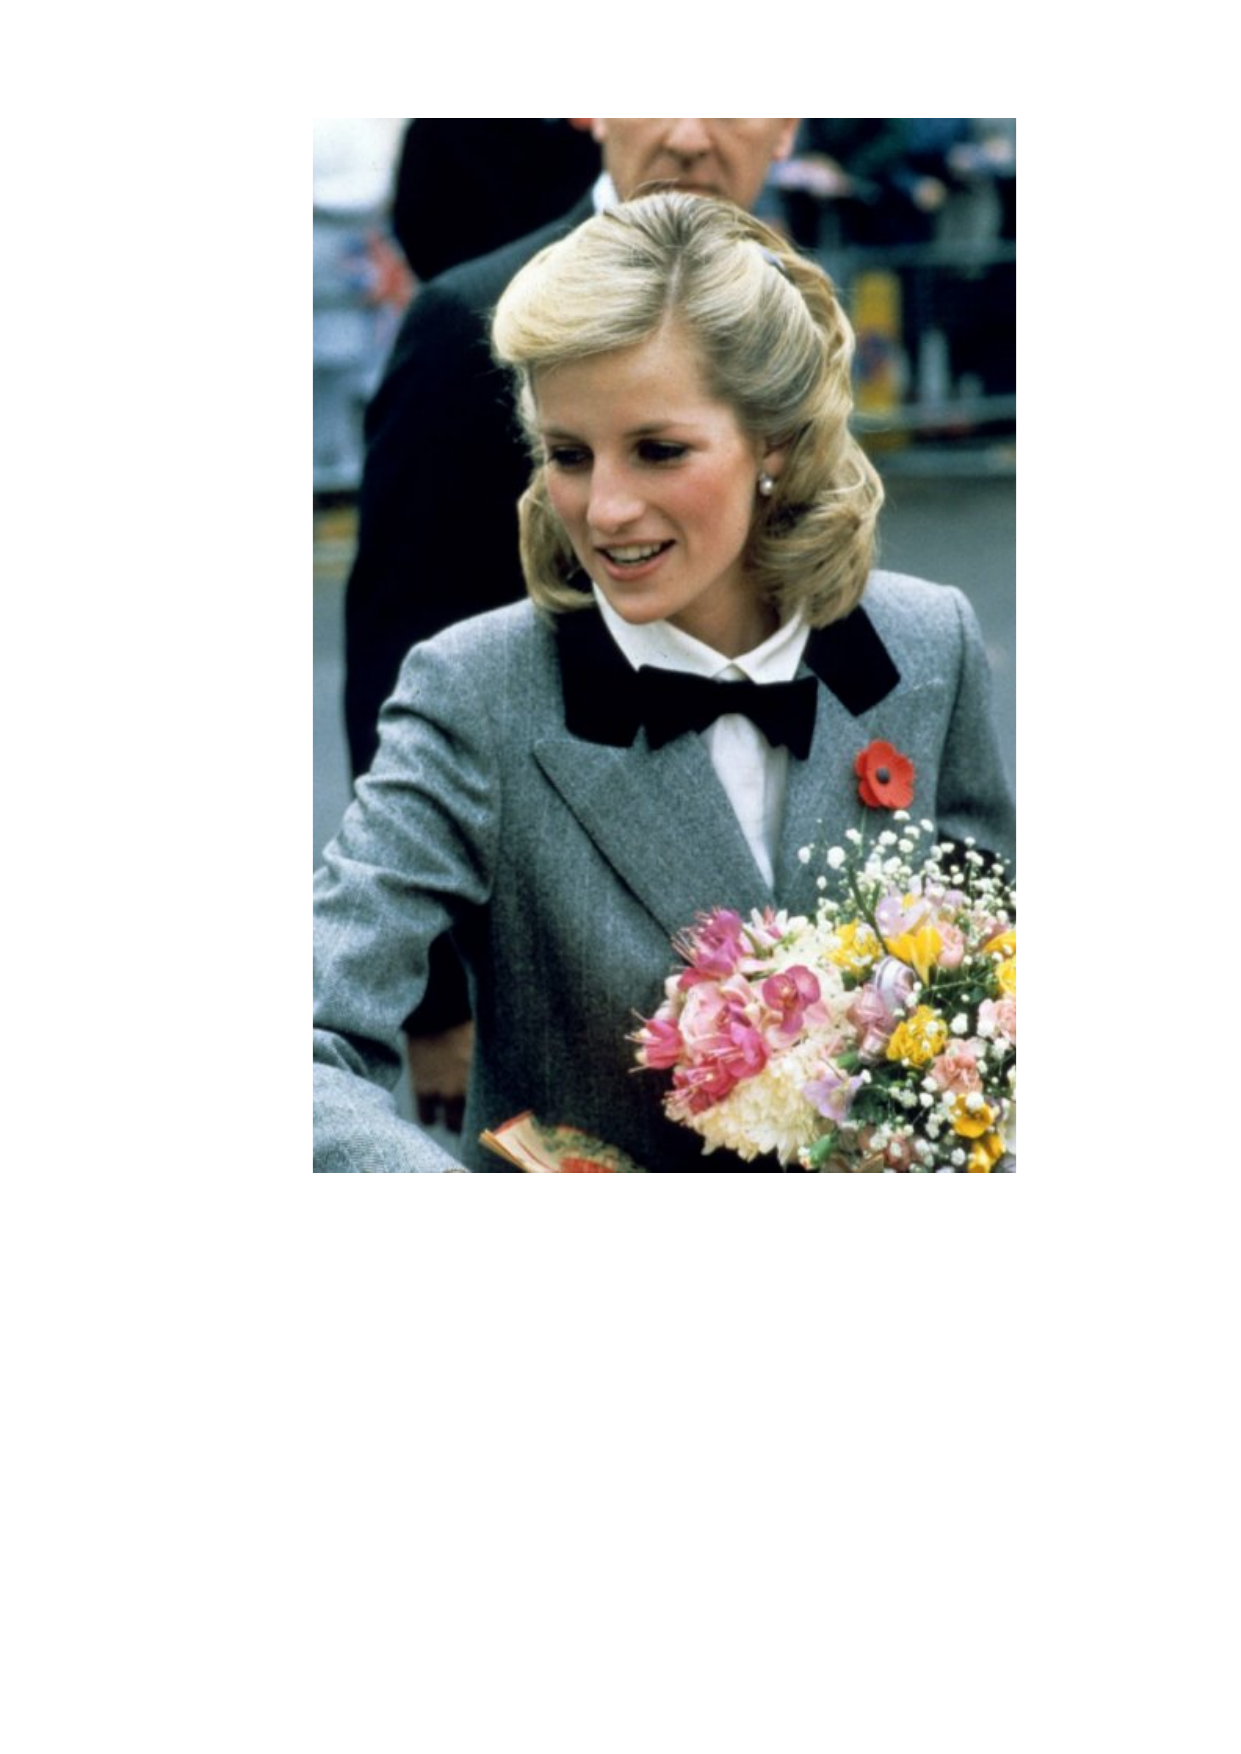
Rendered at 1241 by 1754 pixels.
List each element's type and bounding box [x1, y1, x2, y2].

picture [312, 118, 1017, 1173]
